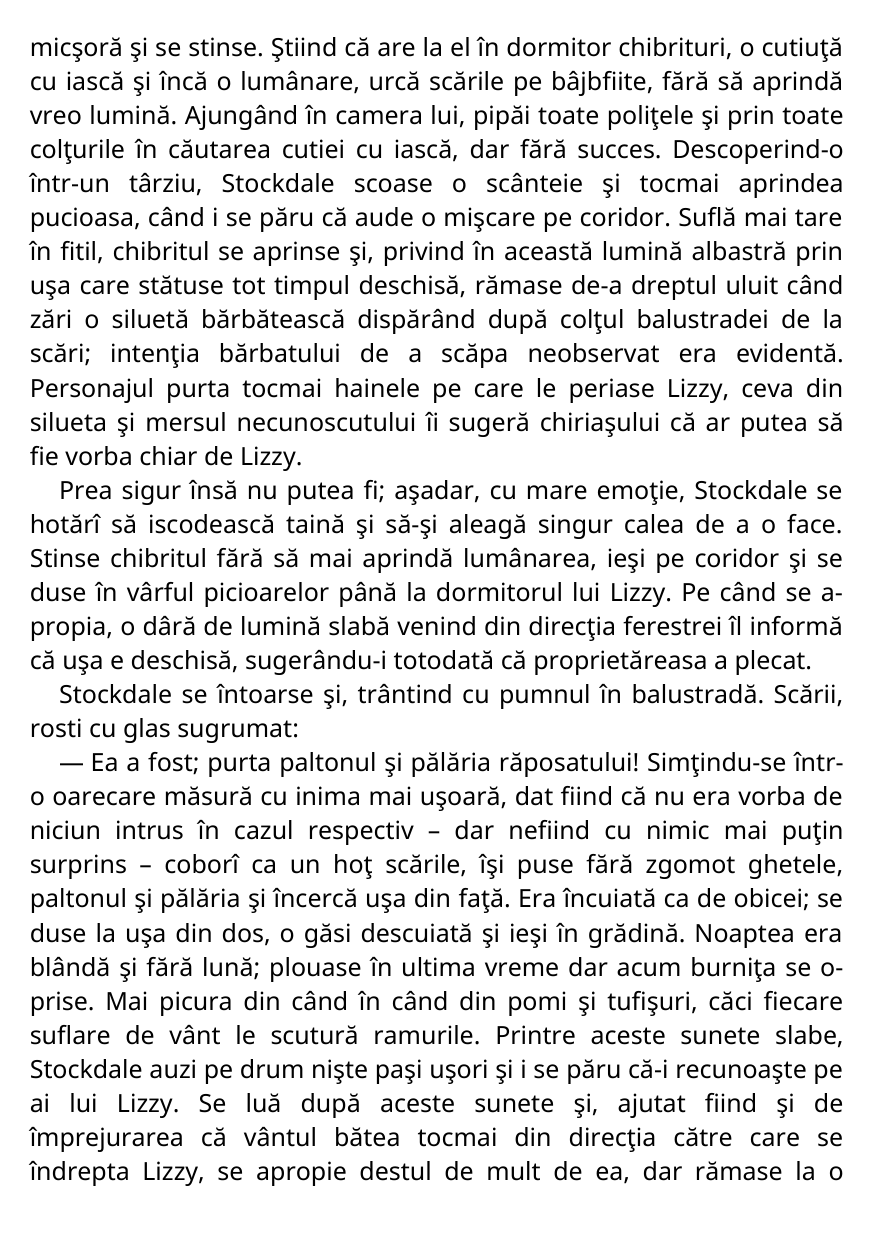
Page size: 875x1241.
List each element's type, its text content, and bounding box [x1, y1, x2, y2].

text Prea sigur însă nu putea fi; aşadar, cu mare emoţie, Stockdale se hotărî să iscodească taină şi să-şi aleagă singur calea de a o face. Stinse chibritul fără să mai aprindă lumânarea, ieşi pe coridor şi se duse în vârful picioarelor până la dormitorul lui Lizzy. Pe când se a- propia, o dâră de lumină slabă venind din direcţia ferestrei îl informă că uşa e deschisă, sugerându-i totodată că proprietăreasa a plecat. [29, 472, 844, 677]
text Stockdale se întoarse şi, trântind cu pumnul în balustradă. Scării, rosti cu glas sugrumat: [29, 677, 844, 745]
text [29, 29, 844, 472]
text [29, 745, 844, 1188]
